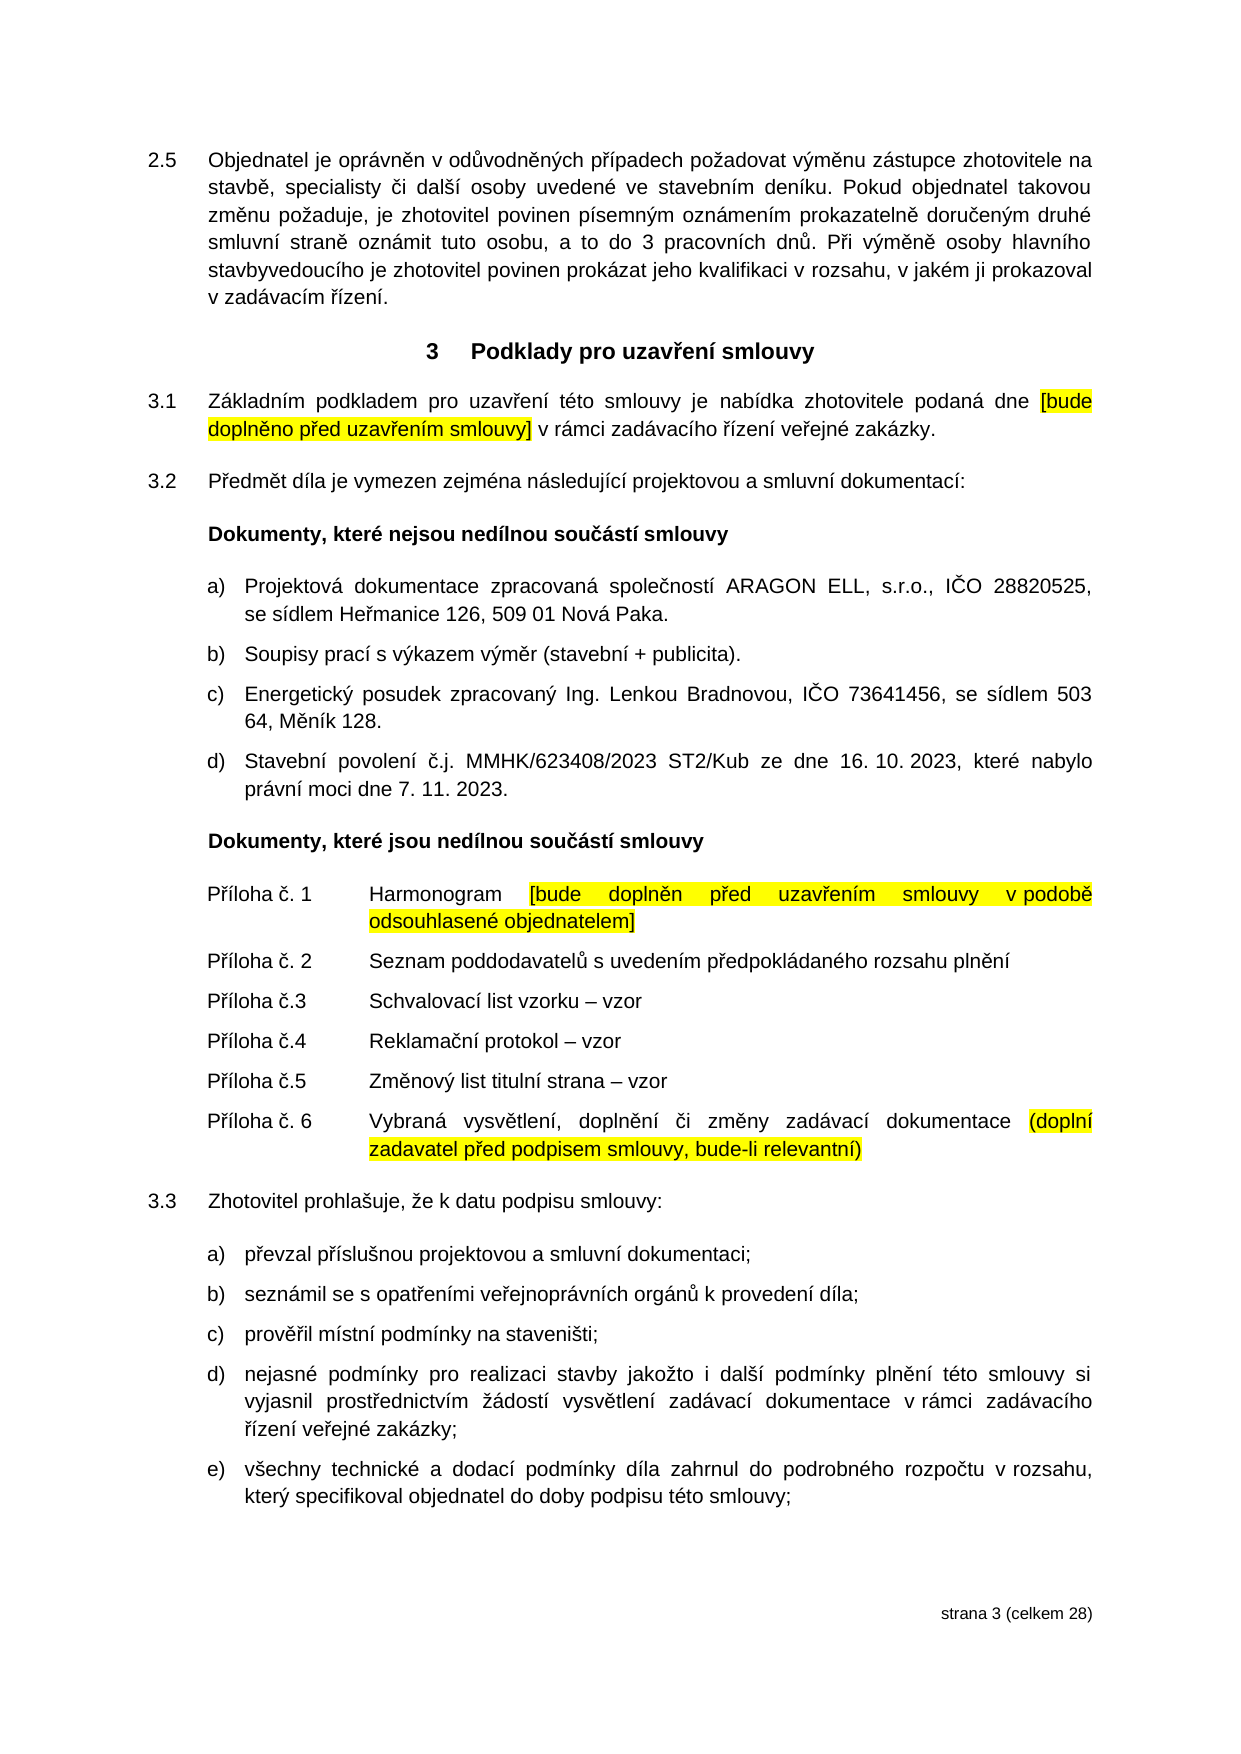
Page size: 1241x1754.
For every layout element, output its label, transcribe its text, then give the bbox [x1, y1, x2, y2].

list Stavební povolení č.j. MMHK/623408/2023 ST2/Kub ze dne 16. 10. 2023, které nabylo právní moci dne 7. 11. 2023. [207, 749, 1092, 801]
subtitle Podklady pro uzavření smlouvy [148, 338, 1092, 364]
subtitle Předmět díla je vymezen zejména následující projektovou a smluvní dokumentací: [148, 469, 1092, 493]
text Příloha č. 6 Vybraná vysvětlení, doplnění či změny zadávací dokumentace (doplní zadavatel před podpisem smlouvy, bude-li relevantní) [207, 1109, 1092, 1161]
list Soupisy prací s výkazem výměr (stavební + publicita). [207, 642, 1092, 666]
list převzal příslušnou projektovou a smluvní dokumentaci; [207, 1242, 1092, 1266]
text Příloha č. 1 Harmonogram [bude doplněn před uzavřením smlouvy v podobě odsouhlasené objednatelem] [207, 882, 1092, 933]
list Projektová dokumentace zpracovaná společností ARAGON ELL, s.r.o., IČO 28820525, se sídlem Heřmanice 126, 509 01 Nová Paka. [207, 574, 1092, 626]
subtitle Dokumenty, které nejsou nedílnou součástí smlouvy [208, 522, 1092, 546]
subtitle Objednatel je oprávněn v odůvodněných případech požadovat výměnu zástupce zhotovitele na stavbě, specialisty či další osoby uvedené ve stavebním deníku. Pokud objednatel takovou změnu požaduje, je zhotovitel povinen písemným oznámením prokazatelně doručeným druhé smluvní straně oznámit tuto osobu, a to do 3 pracovních dnů. Při výměně osoby hlavního stavbyvedoucího je zhotovitel povinen prokázat jeho kvalifikaci v rozsahu, v jakém ji prokazoval v zadávacím řízení. [148, 148, 1092, 309]
text Příloha č. 2 Seznam poddodavatelů s uvedením předpokládaného rozsahu plnění [148, 949, 1092, 973]
subtitle Zhotovitel prohlašuje, že k datu podpisu smlouvy: [148, 1189, 1092, 1213]
list prověřil místní podmínky na staveništi; [207, 1322, 1092, 1346]
list nejasné podmínky pro realizaci stavby jakožto i další podmínky plnění této smlouvy si vyjasnil prostřednictvím žádostí vysvětlení zadávací dokumentace v rámci zadávacího řízení veřejné zakázky; [207, 1362, 1092, 1441]
list seznámil se s opatřeními veřejnoprávních orgánů k provedení díla; [207, 1282, 1092, 1306]
subtitle Základním podkladem pro uzavření této smlouvy je nabídka zhotovitele podaná dne [bude doplněno před uzavřením smlouvy] v rámci zadávacího řízení veřejné zakázky. [148, 389, 1092, 441]
list všechny technické a dodací podmínky díla zahrnul do podrobného rozpočtu v rozsahu, který specifikoval objednatel do doby podpisu této smlouvy; [207, 1457, 1092, 1508]
text Příloha č.3 Schvalovací list vzorku – vzor [148, 989, 1092, 1013]
text Příloha č.4 Reklamační protokol – vzor [148, 1029, 1092, 1053]
text Příloha č.5 Změnový list titulní strana – vzor [148, 1069, 1092, 1093]
list Energetický posudek zpracovaný Ing. Lenkou Bradnovou, IČO 73641456, se sídlem 503 64, Měník 128. [207, 682, 1092, 733]
subtitle Dokumenty, které jsou nedílnou součástí smlouvy [208, 829, 1092, 853]
